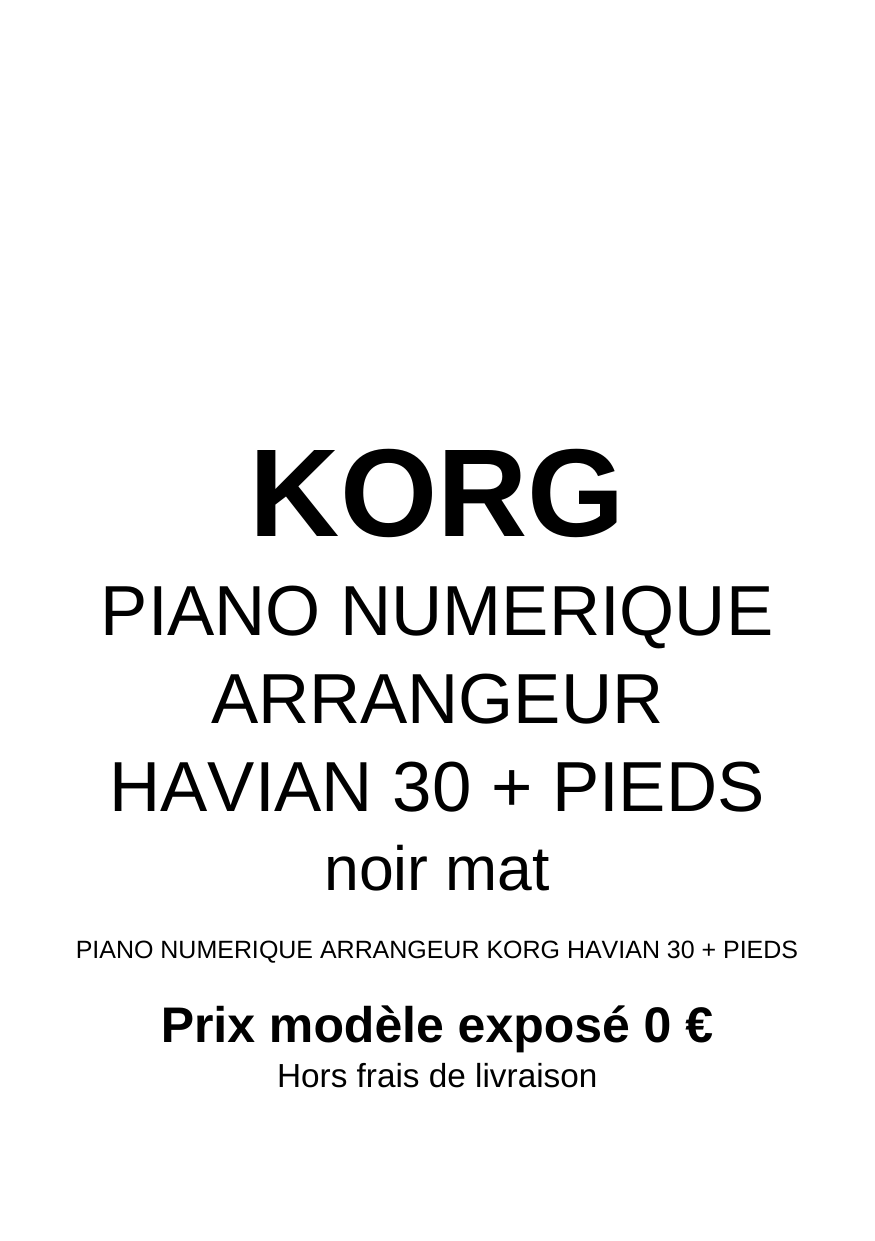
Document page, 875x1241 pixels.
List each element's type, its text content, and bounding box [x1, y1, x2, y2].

text KORG PIANO NUMERIQUE ARRANGEUR HAVIAN 30 + PIEDS noir mat PIANO NUMERIQUE ARRANGEUR KORG HAVIAN 30 + PIEDS Prix modèle exposé 0 € Hors frais de livraison [75, 419, 799, 1094]
